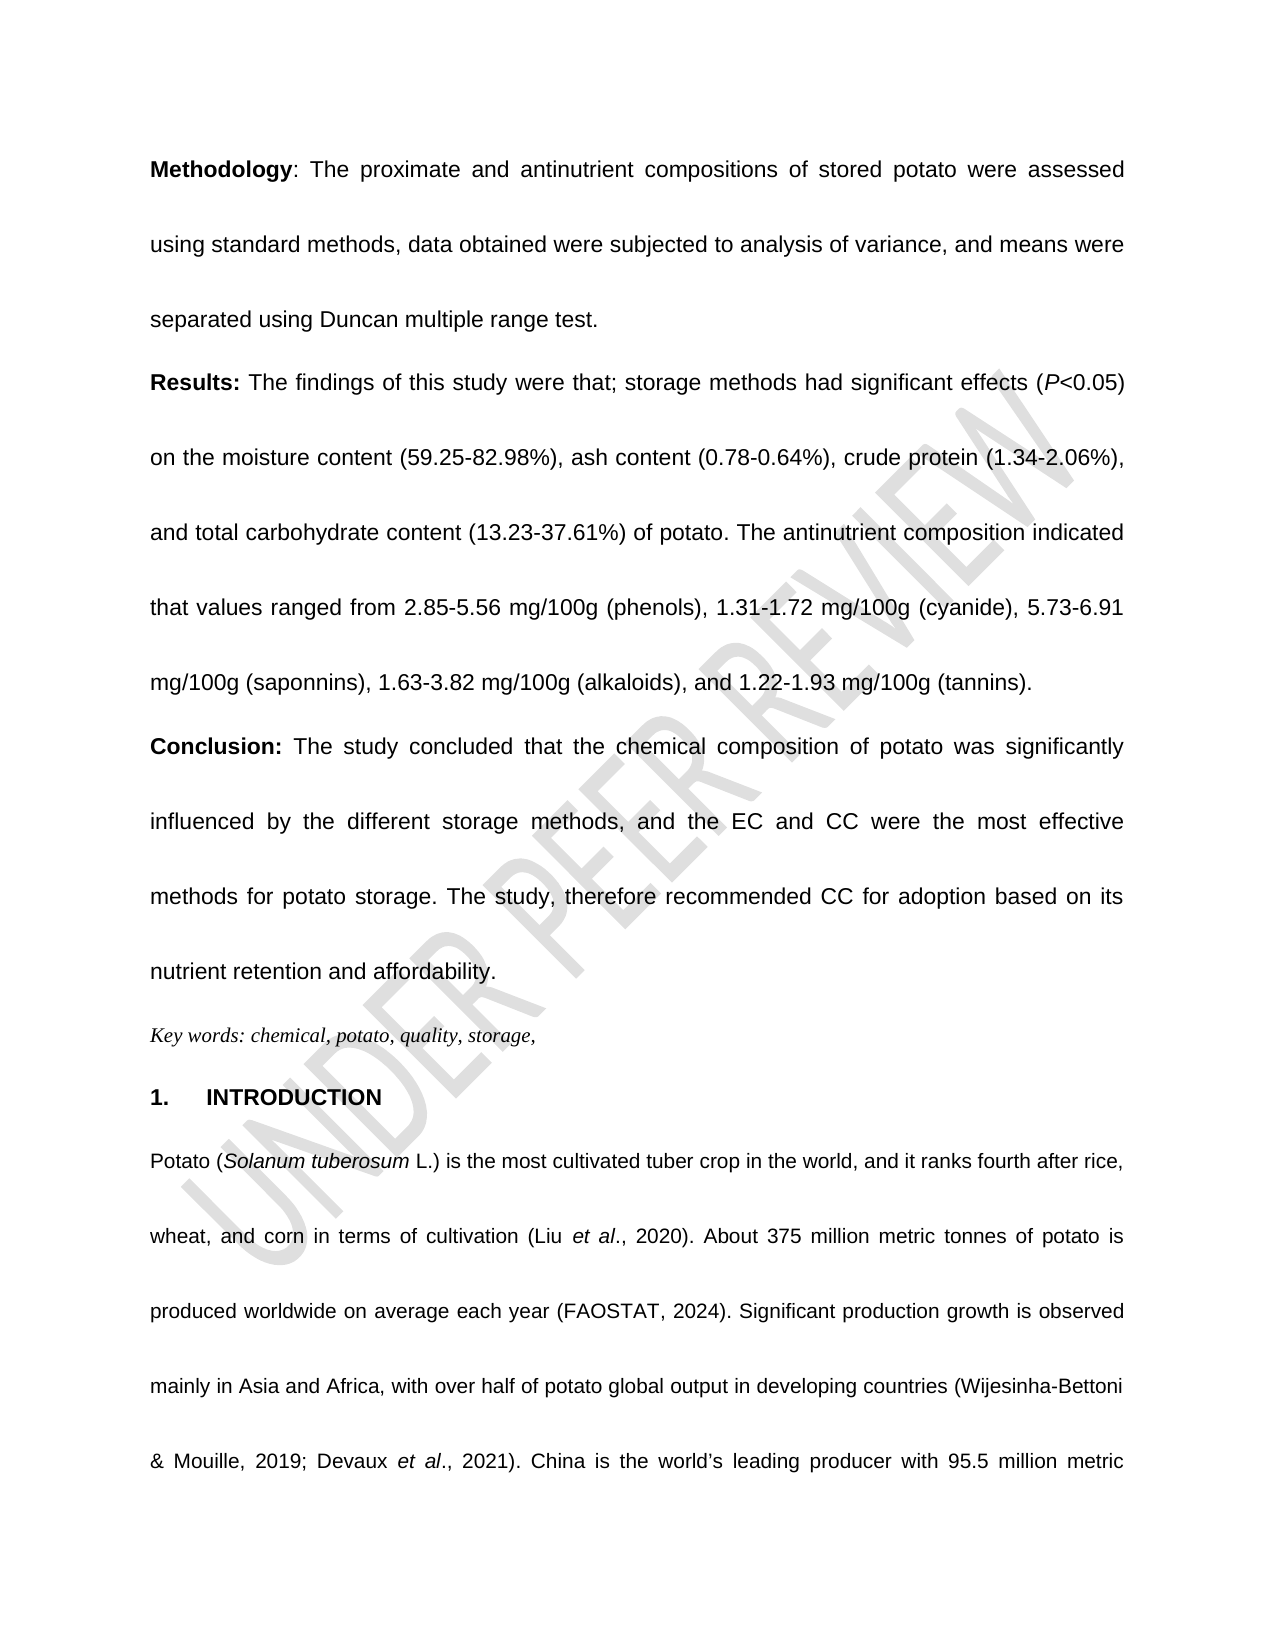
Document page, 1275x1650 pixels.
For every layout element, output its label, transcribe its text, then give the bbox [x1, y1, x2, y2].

text Results: The findings of this study were that; storage methods had significant effects (P<0.05) on the moisture content (59.25-82.98%), ash content (0.78-0.64%), crude protein (1.34-2.06%), and total carbohydrate content (13.23-37.61%) of potato. The antinutrient composition indicated that values ranged from 2.85-5.56 mg/100g (phenols), 1.31-1.72 mg/100g (cyanide), 5.73-6.91 mg/100g (saponnins), 1.63-3.82 mg/100g (alkaloids), and 1.22-1.93 mg/100g (tannins). [150, 364, 1125, 701]
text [150, 1142, 1125, 1479]
text Methodology: The proximate and antinutrient compositions of stored potato were assessed using standard methods, data obtained were subjected to analysis of variance, and means were separated using Duncan multiple range test. [150, 150, 1125, 337]
text Conclusion: The study concluded that the chemical composition of potato was significantly influenced by the different storage methods, and the EC and CC were the most effective methods for potato storage. The study, therefore recommended CC for adoption based on its nutrient retention and affordability. [150, 728, 1125, 990]
list INTRODUCTION [150, 1078, 1125, 1116]
text Key words: chemical, potato, quality, storage, [150, 1017, 1125, 1054]
